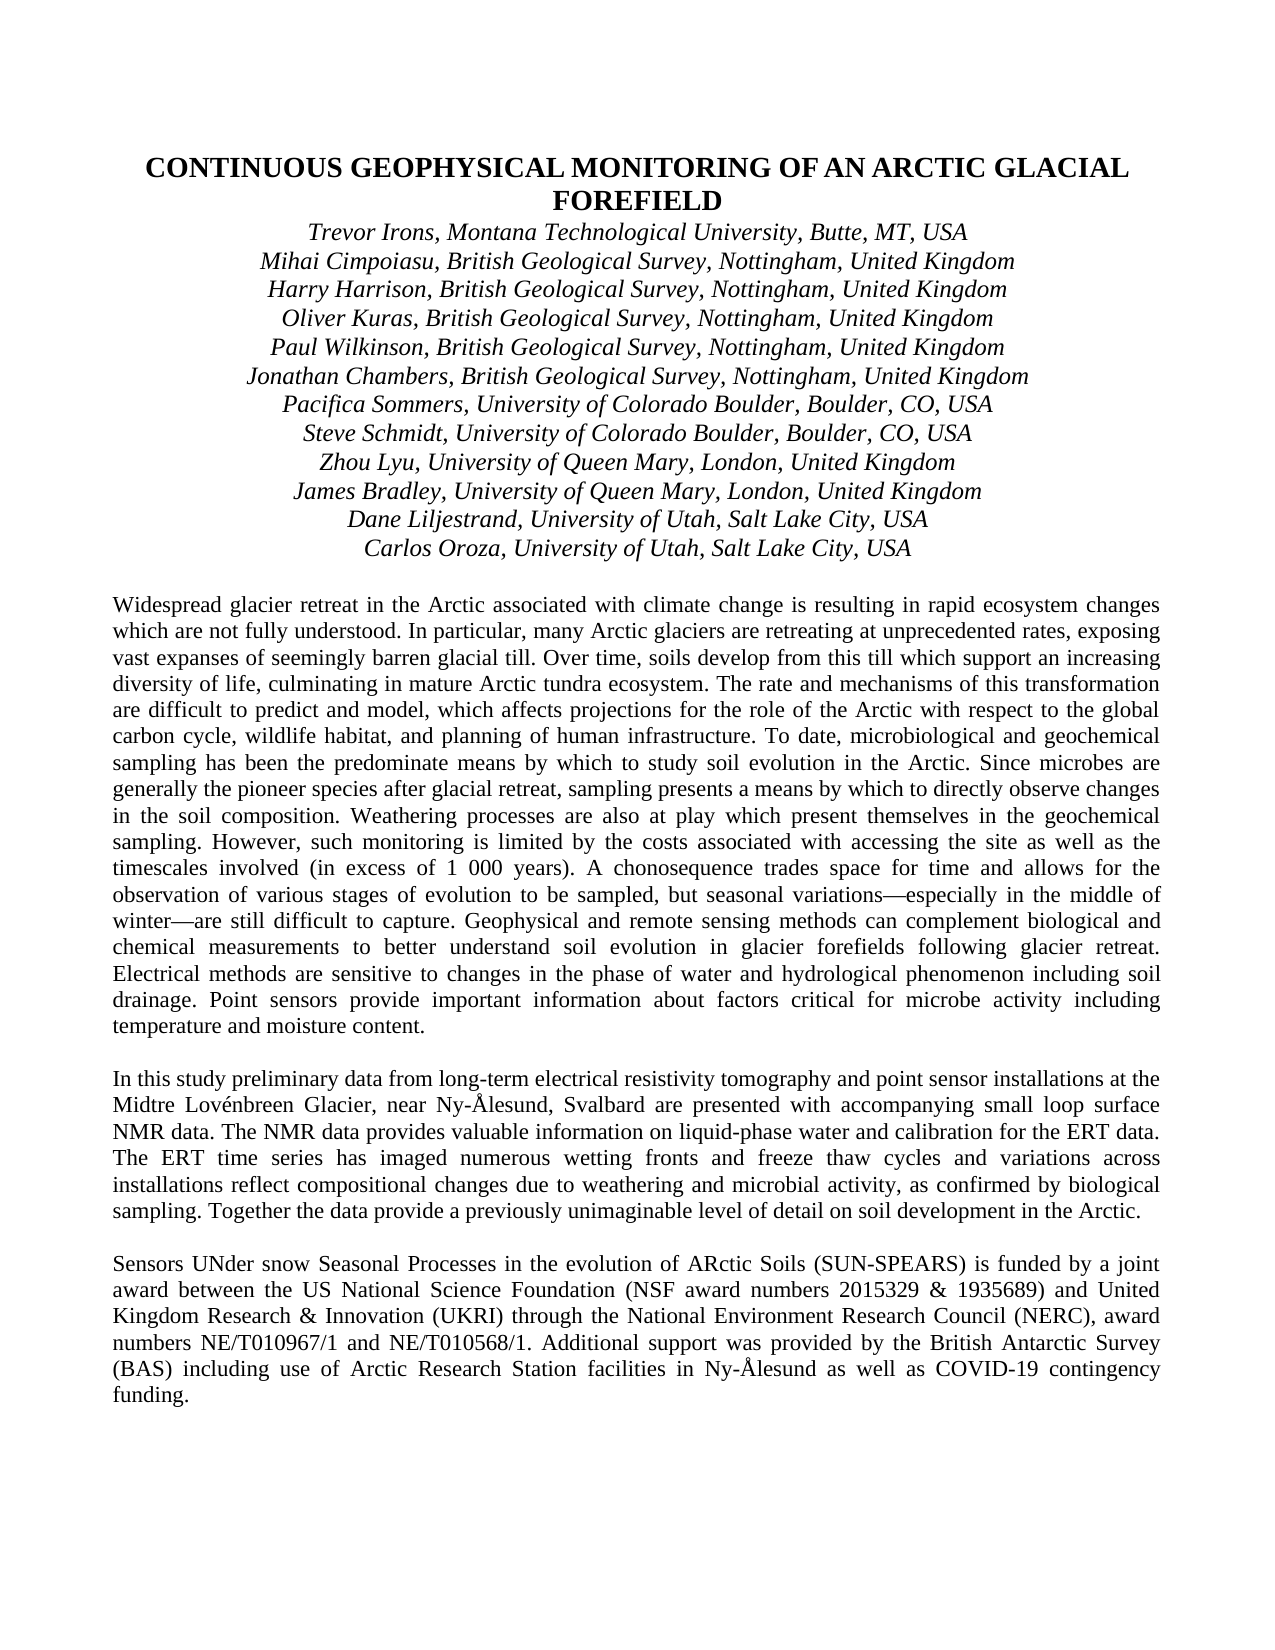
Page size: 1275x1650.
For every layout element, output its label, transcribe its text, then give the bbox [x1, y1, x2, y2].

subtitle Steve Schmidt, University of Colorado Boulder, Boulder, CO, USA [112, 418, 1162, 447]
subtitle Sensors UNder snow Seasonal Processes in the evolution of ARctic Soils (SUN-SPEARS) is funded by a joint award between the US National Science Foundation (NSF award numbers 2015329 & 1935689) and United Kingdom Research & Innovation (UKRI) through the National Environment Research Council (NERC), award numbers NE/T010967/1 and NE/T010568/1. Additional support was provided by the British Antarctic Survey (BAS) including use of Arctic Research Station facilities in Ny-Ålesund as well as COVID-19 contingency funding. [112, 1250, 1162, 1408]
subtitle continuous gEOPHYSICAL MONITORING OF AN ARCTIC GLACIAL FOREFIELD [112, 150, 1162, 217]
subtitle Carlos Oroza, University of Utah, Salt Lake City, USA [112, 533, 1162, 562]
subtitle Harry Harrison, British Geological Survey, Nottingham, United Kingdom [112, 274, 1162, 303]
subtitle In this study preliminary data from long-term electrical resistivity tomography and point sensor installations at the Midtre Lovénbreen Glacier, near Ny-Ålesund, Svalbard are presented with accompanying small loop surface NMR data. The NMR data provides valuable information on liquid-phase water and calibration for the ERT data. The ERT time series has imaged numerous wetting fronts and freeze thaw cycles and variations across installations reflect compositional changes due to weathering and microbial activity, as confirmed by biological sampling. Together the data provide a previously unimaginable level of detail on soil development in the Arctic. [112, 1065, 1162, 1223]
subtitle Jonathan Chambers, British Geological Survey, Nottingham, United Kingdom [112, 361, 1162, 389]
subtitle Zhou Lyu, University of Queen Mary, London, United Kingdom [112, 447, 1162, 476]
subtitle Paul Wilkinson, British Geological Survey, Nottingham, United Kingdom [112, 332, 1162, 361]
subtitle Oliver Kuras, British Geological Survey, Nottingham, United Kingdom [112, 303, 1162, 332]
subtitle Trevor Irons, Montana Technological University, Butte, MT, USA [112, 217, 1162, 246]
subtitle James Bradley, University of Queen Mary, London, United Kingdom [112, 476, 1162, 504]
subtitle Dane Liljestrand, University of Utah, Salt Lake City, USA [112, 504, 1162, 533]
subtitle Mihai Cimpoiasu, British Geological Survey, Nottingham, United Kingdom [112, 246, 1162, 274]
subtitle Pacifica Sommers, University of Colorado Boulder, Boulder, CO, USA [112, 389, 1162, 418]
subtitle Widespread glacier retreat in the Arctic associated with climate change is resulting in rapid ecosystem changes which are not fully understood. In particular, many Arctic glaciers are retreating at unprecedented rates, exposing vast expanses of seemingly barren glacial till. Over time, soils develop from this till which support an increasing diversity of life, culminating in mature Arctic tundra ecosystem. The rate and mechanisms of this transformation are difficult to predict and model, which affects projections for the role of the Arctic with respect to the global carbon cycle, wildlife habitat, and planning of human infrastructure. To date, microbiological and geochemical sampling has been the predominate means by which to study soil evolution in the Arctic. Since microbes are generally the pioneer species after glacial retreat, sampling presents a means by which to directly observe changes in the soil composition. Weathering processes are also at play which present themselves in the geochemical sampling. However, such monitoring is limited by the costs associated with accessing the site as well as the timescales involved (in excess of 1 000 years). A chonosequence trades space for time and allows for the observation of various stages of evolution to be sampled, but seasonal variations—especially in the middle of winter—are still difficult to capture. Geophysical and remote sensing methods can complement biological and chemical measurements to better understand soil evolution in glacier forefields following glacier retreat. Electrical methods are sensitive to changes in the phase of water and hydrological phenomenon including soil drainage. Point sensors provide important information about factors critical for microbe activity including temperature and moisture content. [112, 591, 1162, 1039]
